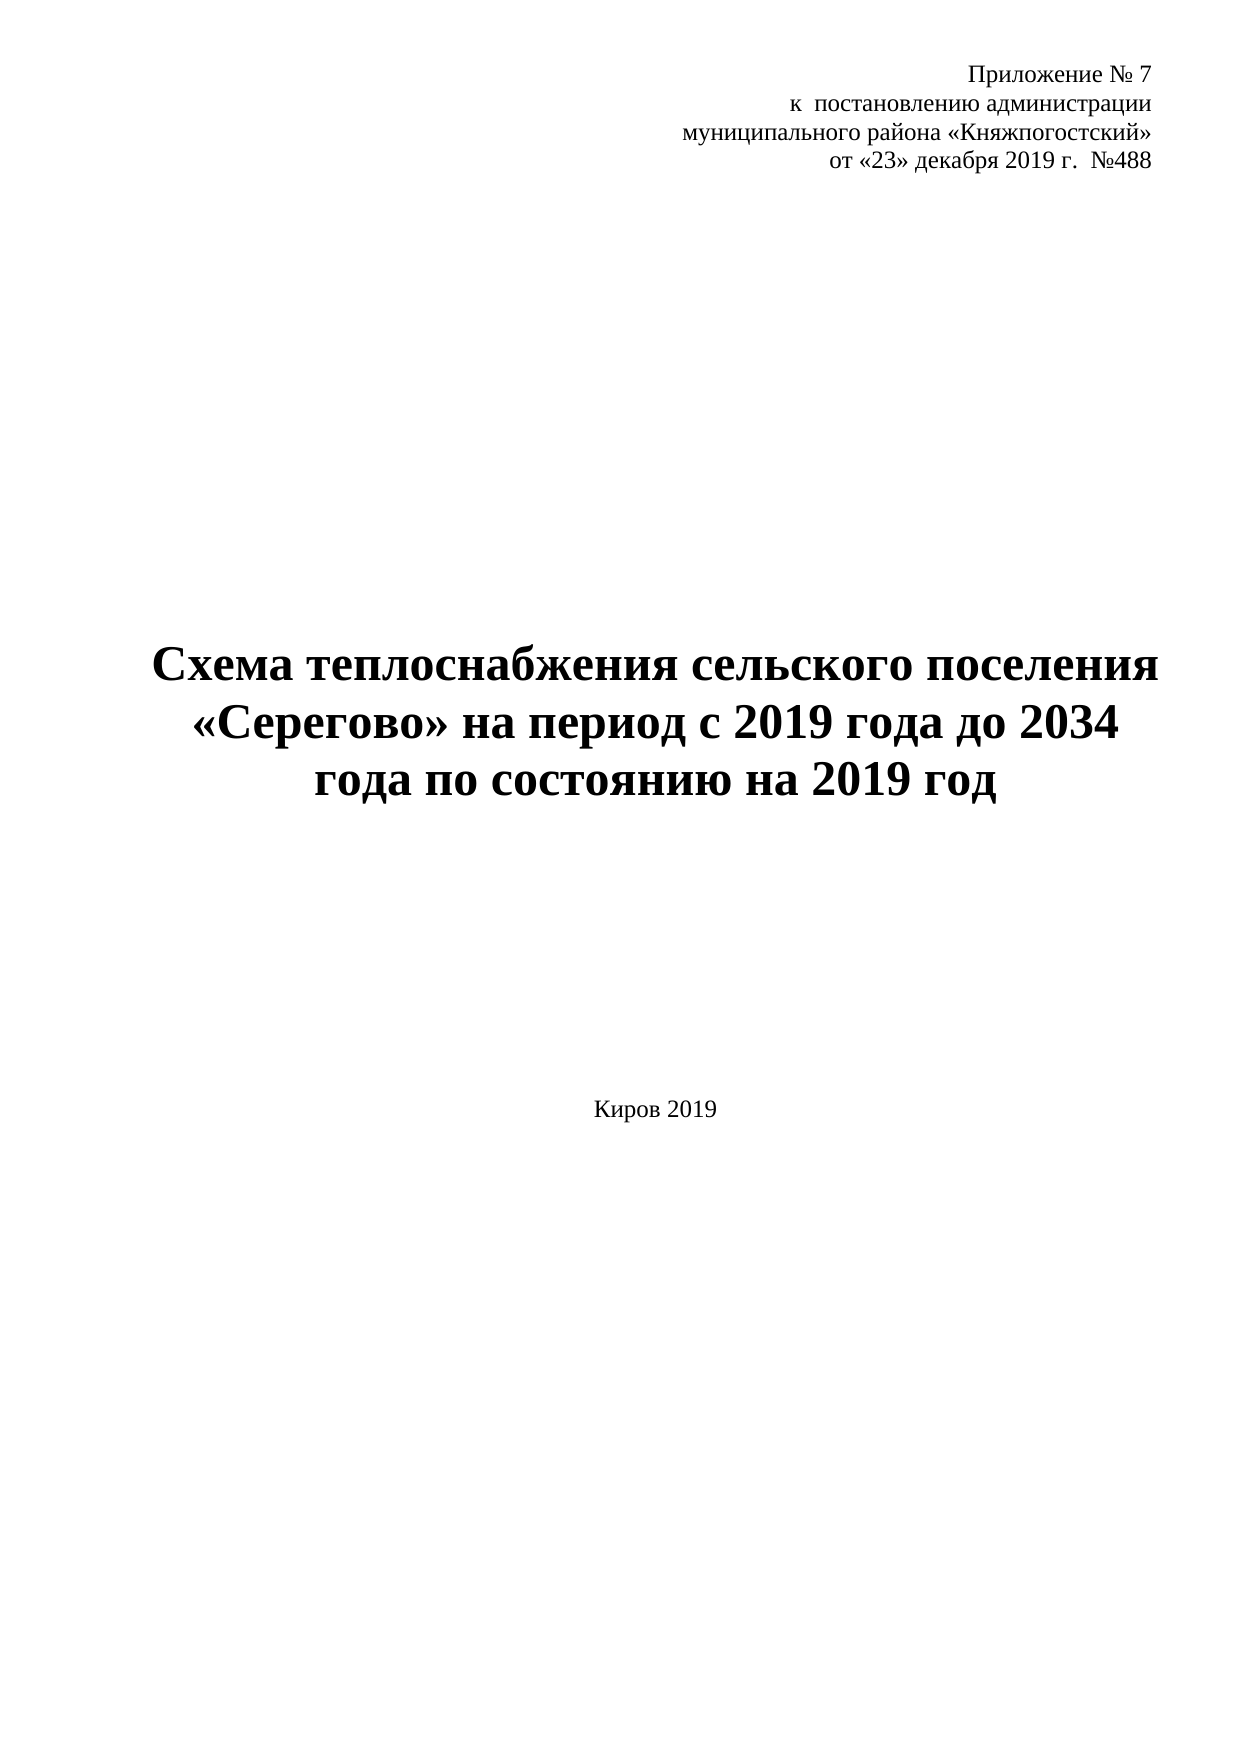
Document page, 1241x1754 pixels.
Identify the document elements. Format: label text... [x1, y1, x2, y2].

text муниципального района «Княжпогостский» [650, 117, 1152, 145]
title Схема теплоснабжения сельского поселения «Серегово» на период с 2019 года до 2034 года по состоянию на 2019 год [148, 634, 1163, 807]
text от «23» декабря 2019 г. №488 [650, 145, 1152, 174]
text Приложение № 7 [650, 59, 1152, 88]
text к постановлению администрации [650, 88, 1152, 117]
title Киров 2019 [148, 1094, 1163, 1123]
